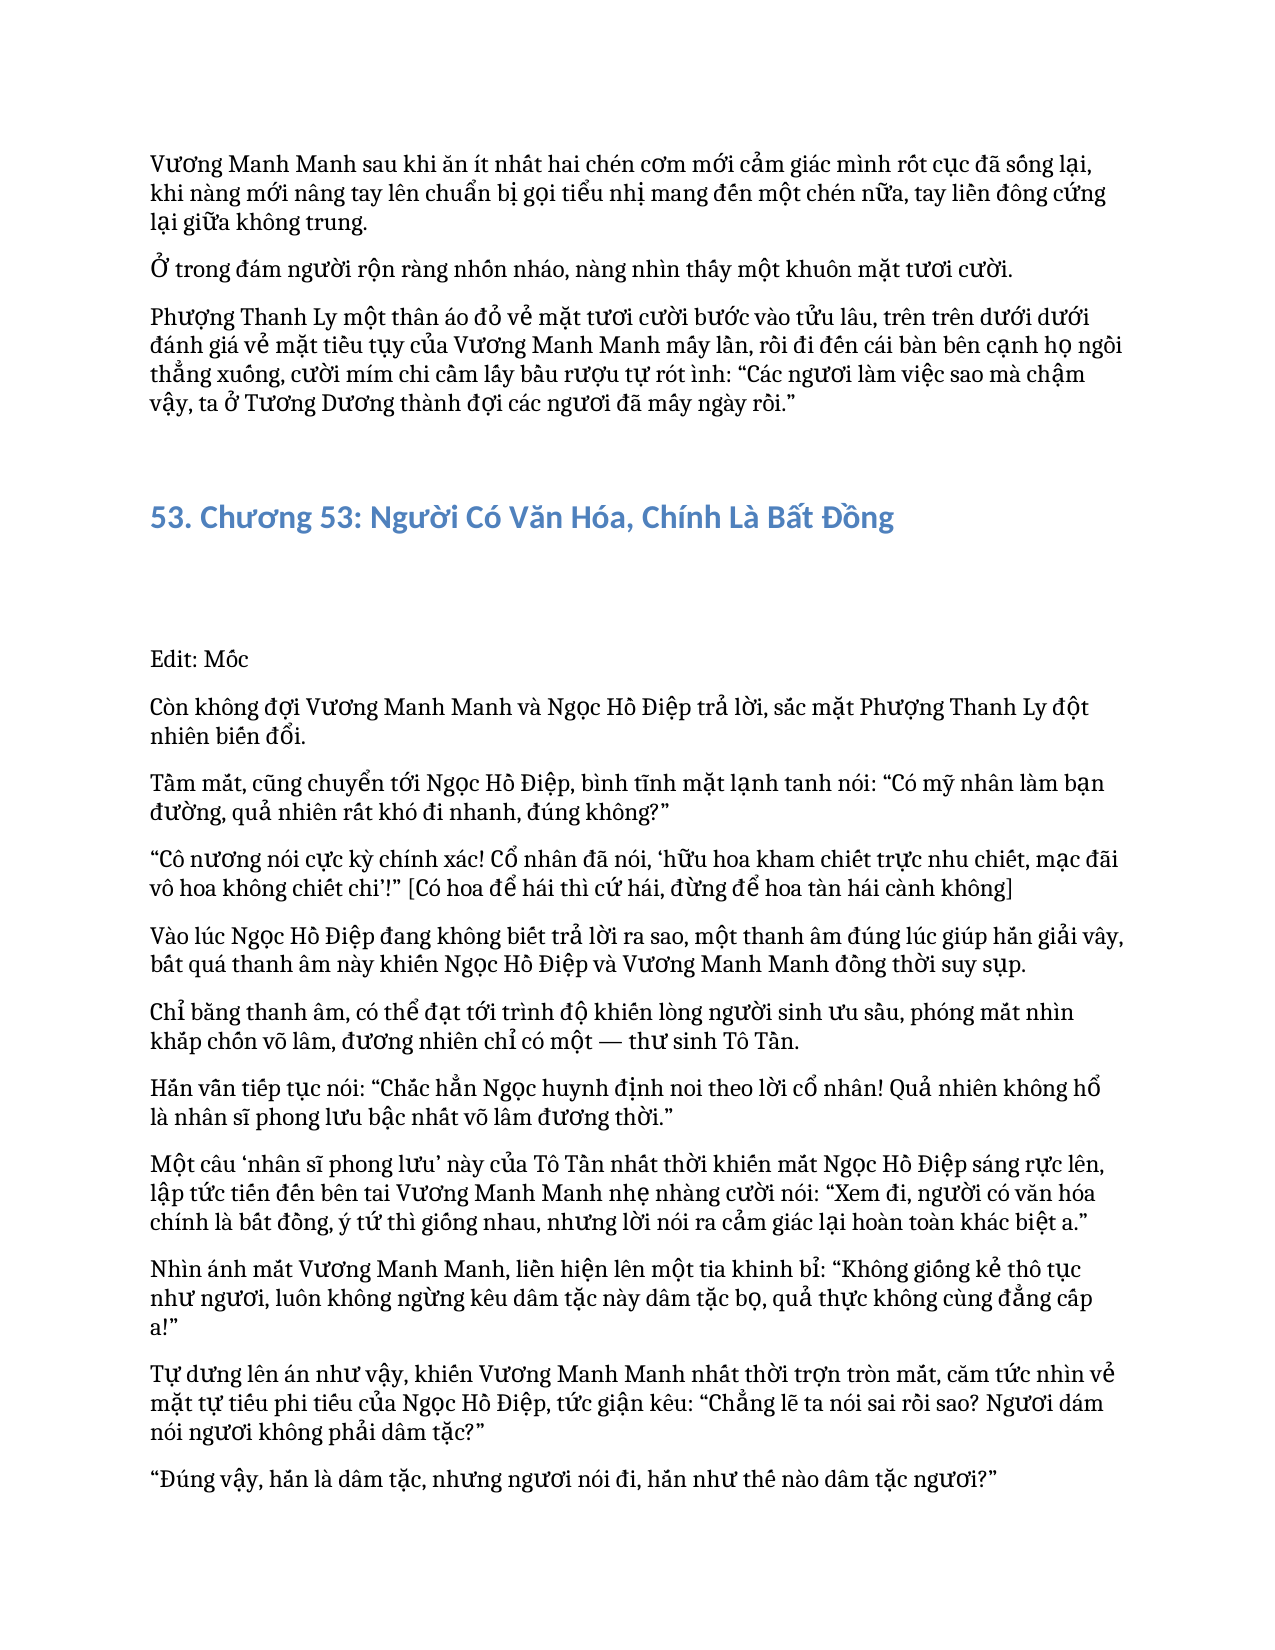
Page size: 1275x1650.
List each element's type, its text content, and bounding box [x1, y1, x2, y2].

text Ở trong đám người rộn ràng nhốn nháo, nàng nhìn thấy một khuôn mặt tươi cười. [150, 255, 1125, 284]
text Hắn vẫn tiếp tục nói: “Chắc hẳn Ngọc huynh định noi theo lời cổ nhân! Quả nhiên không hổ là nhân sĩ phong lưu bậc nhất võ lâm đương thời.” [150, 1074, 1125, 1132]
text Tầm mắt, cũng chuyển tới Ngọc Hồ Điệp, bình tĩnh mặt lạnh tanh nói: “Có mỹ nhân làm bạn đường, quả nhiên rất khó đi nhanh, đúng không?” [150, 769, 1125, 827]
subtitle 53. Chương 53: Người Có Văn Hóa, Chính Là Bất Đồng [150, 496, 1125, 537]
text Vương Manh Manh sau khi ăn ít nhất hai chén cơm mới cảm giác mình rốt cục đã sống lại, khi nàng mới nâng tay lên chuẩn bị gọi tiểu nhị mang đến một chén nữa, tay liền đông cứng lại giữa không trung. [150, 150, 1125, 236]
text Một câu ‘nhân sĩ phong lưu’ này của Tô Tần nhất thời khiến mắt Ngọc Hồ Điệp sáng rực lên, lập tức tiến đến bên tai Vương Manh Manh nhẹ nhàng cười nói: “Xem đi, người có văn hóa chính là bất đồng, ý tứ thì giống nhau, nhưng lời nói ra cảm giác lại hoàn toàn khác biệt a.” [150, 1150, 1125, 1237]
text Chỉ bằng thanh âm, có thể đạt tới trình độ khiến lòng người sinh ưu sầu, phóng mắt nhìn khắp chốn võ lâm, đương nhiên chỉ có một — thư sinh Tô Tần. [150, 998, 1125, 1055]
text Edit: Mốc [150, 645, 1125, 674]
text “Đúng vậy, hắn là dâm tặc, nhưng ngươi nói đi, hắn như thế nào dâm tặc ngươi?” [150, 1465, 1125, 1494]
text Phượng Thanh Ly một thân áo đỏ vẻ mặt tươi cười bước vào tửu lâu, trên trên dưới dưới đánh giá vẻ mặt tiều tụy của Vương Manh Manh mấy lần, rồi đi đến cái bàn bên cạnh họ ngồi thẳng xuống, cười mím chi cầm lấy bầu rượu tự rót ình: “Các ngươi làm việc sao mà chậm vậy, ta ở Tương Dương thành đợi các ngươi đã mấy ngày rồi.” [150, 302, 1125, 475]
text Nhìn ánh mắt Vương Manh Manh, liền hiện lên một tia khinh bỉ: “Không giống kẻ thô tục như ngươi, luôn không ngừng kêu dâm tặc này dâm tặc bọ, quả thực không cùng đẳng cấp a!” [150, 1255, 1125, 1342]
text Vào lúc Ngọc Hồ Điệp đang không biết trả lời ra sao, một thanh âm đúng lúc giúp hắn giải vây, bất quá thanh âm này khiến Ngọc Hồ Điệp và Vương Manh Manh đồng thời suy sụp. [150, 922, 1125, 979]
text Tự dưng lên án như vậy, khiến Vương Manh Manh nhất thời trợn tròn mắt, căm tức nhìn vẻ mặt tự tiếu phi tiếu của Ngọc Hồ Điệp, tức giận kêu: “Chẳng lẽ ta nói sai rồi sao? Ngươi dám nói ngươi không phải dâm tặc?” [150, 1360, 1125, 1447]
text Còn không đợi Vương Manh Manh và Ngọc Hồ Điệp trả lời, sắc mặt Phượng Thanh Ly đột nhiên biến đổi. [150, 693, 1125, 750]
text “Cô nương nói cực kỳ chính xác! Cổ nhân đã nói, ‘hữu hoa kham chiết trực nhu chiết, mạc đãi vô hoa không chiết chi’!” [Có hoa để hái thì cứ hái, đừng để hoa tàn hái cành không] [150, 845, 1125, 903]
